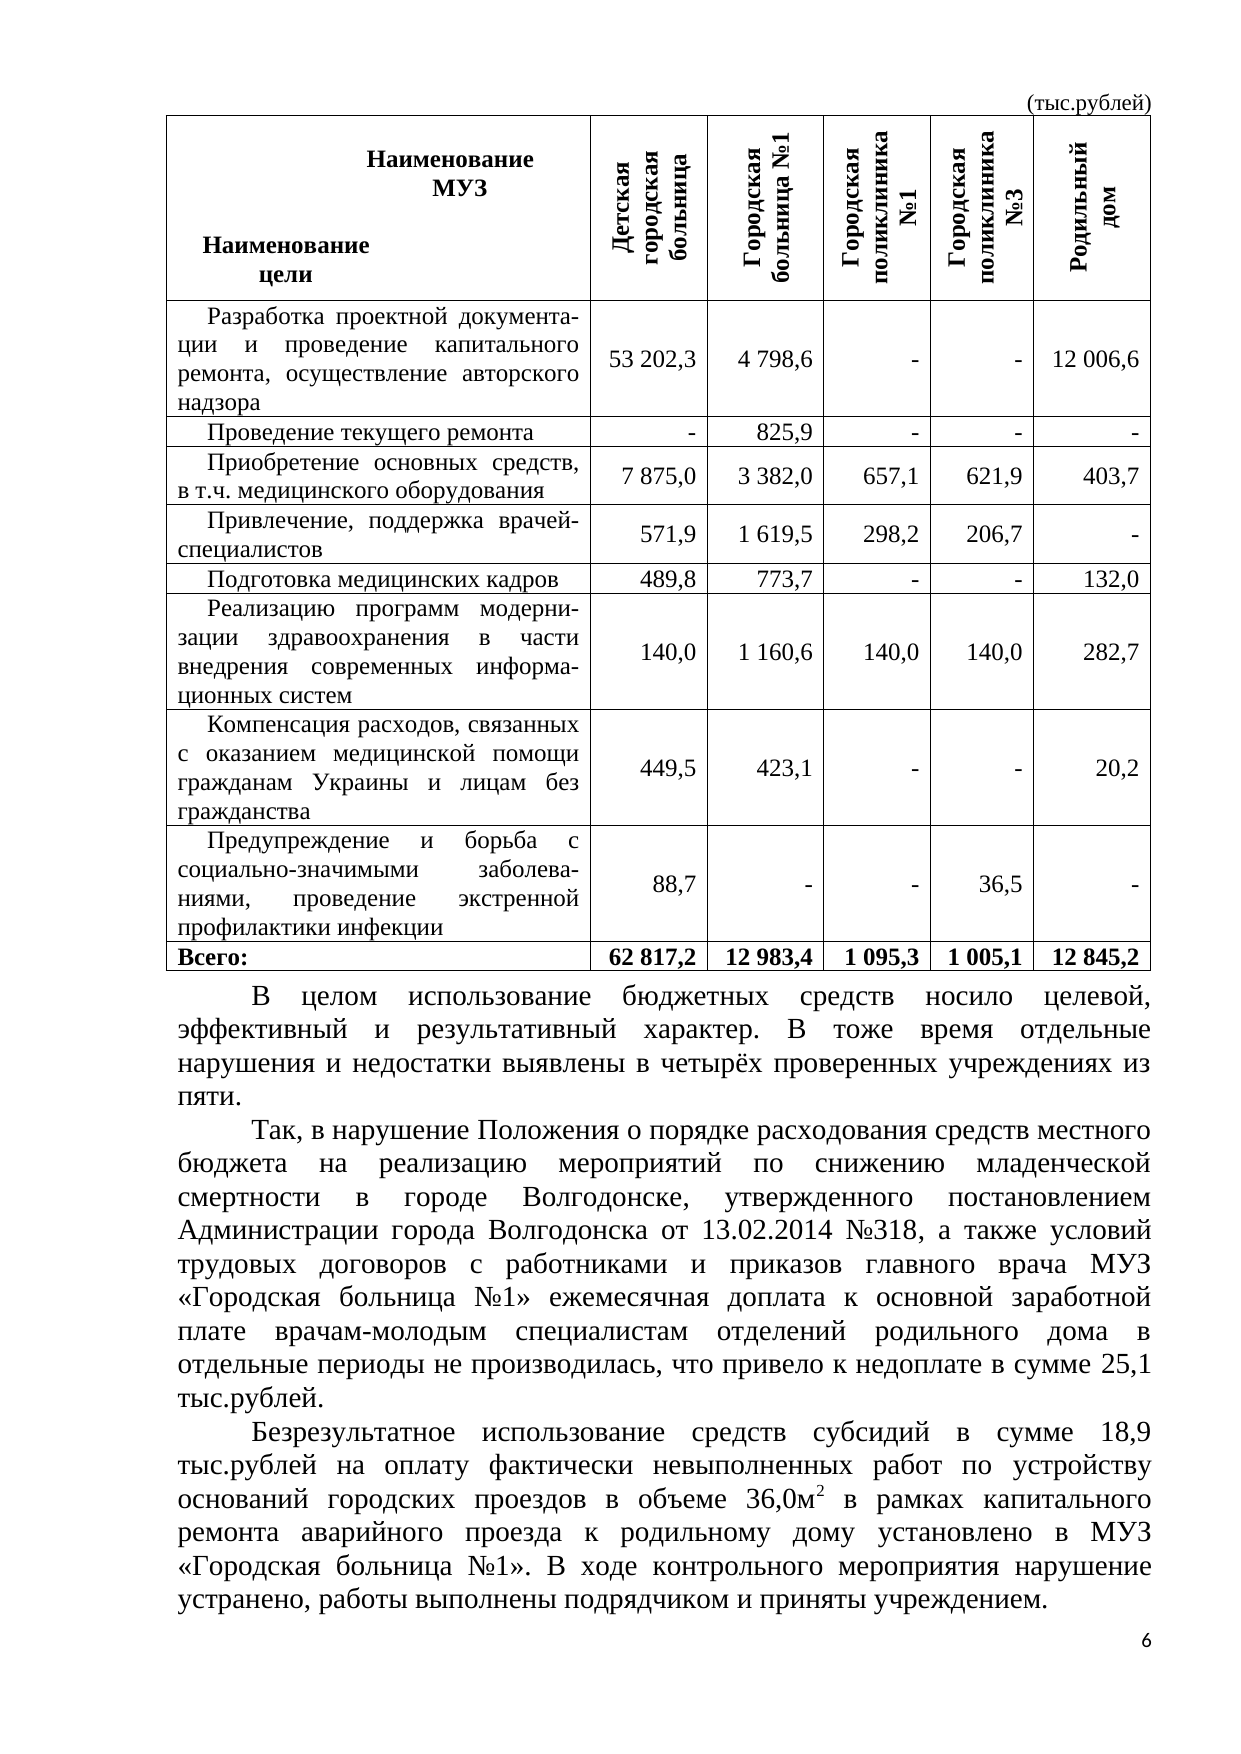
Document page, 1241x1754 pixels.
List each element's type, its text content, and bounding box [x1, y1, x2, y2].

table_cell Приобретение основных средств, в т.ч. медицинского оборудования [167, 447, 590, 504]
table_cell Привлечение, поддержка врачей-специалистов [167, 505, 590, 563]
table_header Детская городская больница [591, 116, 707, 300]
text В целом использование бюджетных средств носило целевой, эффективный и результативный характер. В тоже время отдельные нарушения и недостатки выявлены в четырёх проверенных учреждениях из пяти. [177, 978, 1152, 1112]
table_cell - [824, 417, 930, 446]
table_cell - [824, 301, 930, 416]
table_cell 12 006,6 [1034, 301, 1150, 416]
table_cell 1 095,3 [824, 942, 930, 970]
table_cell 20,2 [1034, 710, 1150, 824]
table_cell - [708, 826, 823, 941]
text Безрезультатное использование средств субсидий в сумме 18,9 тыс.рублей на оплату фактически невыполненных работ по устройству оснований городских проездов в объеме 36,0м2 в рамках капитального ремонта аварийного проезда к родильному дому установлено в МУЗ «Городская больница №1». В ходе контрольного мероприятия нарушение устранено, работы выполнены подрядчиком и приняты учреждением. [177, 1414, 1152, 1615]
table_cell 3 382,0 [708, 447, 823, 504]
table_cell 571,9 [591, 505, 707, 563]
table_cell Реализацию программ модерни-зации здравоохранения в части внедрения современных информа-ционных систем [167, 594, 590, 708]
table_cell - [591, 417, 707, 446]
table_cell - [824, 564, 930, 592]
table_cell 449,5 [591, 710, 707, 824]
table_cell 403,7 [1034, 447, 1150, 504]
table_cell 132,0 [1034, 564, 1150, 592]
table_cell 62 817,2 [591, 942, 707, 970]
table_cell 140,0 [931, 594, 1033, 708]
table_cell 4 798,6 [708, 301, 823, 416]
table_cell 7 875,0 [591, 447, 707, 504]
table_header Родильный дом [1034, 116, 1150, 300]
table_cell - [931, 301, 1033, 416]
table_cell 140,0 [591, 594, 707, 708]
table_cell - [931, 417, 1033, 446]
table_cell - [1034, 505, 1150, 563]
table_cell Компенсация расходов, связанных с оказанием медицинской помощи гражданам Украины и лицам без гражданства [167, 710, 590, 824]
table_cell 825,9 [708, 417, 823, 446]
text Так, в нарушение Положения о порядке расходования средств местного бюджета на реализацию мероприятий по снижению младенческой смертности в городе Волгодонске, утвержденного постановлением Администрации города Волгодонска от 13.02.2014 №318, а также условий трудовых договоров с работниками и приказов главного врача МУЗ «Городская больница №1» ежемесячная доплата к основной заработной плате врачам-молодым специалистам отделений родильного дома в отдельные периоды не производилась, что привело к недоплате в сумме 25,1 тыс.рублей. [177, 1112, 1152, 1414]
table_cell 1 619,5 [708, 505, 823, 563]
table_cell 282,7 [1034, 594, 1150, 708]
table_cell - [1034, 417, 1150, 446]
table_cell 88,7 [591, 826, 707, 941]
table_cell 773,7 [708, 564, 823, 592]
table_cell 1 005,1 [931, 942, 1033, 970]
table_cell - [931, 710, 1033, 824]
table_cell Подготовка медицинских кадров [167, 564, 590, 592]
table_cell - [824, 710, 930, 824]
table_cell 423,1 [708, 710, 823, 824]
table_cell 657,1 [824, 447, 930, 504]
table_cell 206,7 [931, 505, 1033, 563]
table_cell 36,5 [931, 826, 1033, 941]
table_cell Всего: [167, 942, 590, 970]
table_cell 1 160,6 [708, 594, 823, 708]
table_header Городская поликлиника №1 [824, 116, 930, 300]
text (тыс.рублей) [177, 89, 1152, 115]
table_cell Предупреждение и борьба с социально-значимыми заболева-ниями, проведение экстренной профилактики инфекции [167, 826, 590, 941]
table_cell 298,2 [824, 505, 930, 563]
table_cell - [1034, 826, 1150, 941]
table_cell - [931, 564, 1033, 592]
table_cell - [824, 826, 930, 941]
table_cell 140,0 [824, 594, 930, 708]
table_header Наименование МУЗ Наименование цели [167, 116, 590, 300]
table_cell 621,9 [931, 447, 1033, 504]
table_cell 489,8 [591, 564, 707, 592]
table_cell Проведение текущего ремонта [167, 417, 590, 446]
table_cell 12 845,2 [1034, 942, 1150, 970]
table_header Городская больница №1 [708, 116, 823, 300]
table_cell 53 202,3 [591, 301, 707, 416]
table_cell Разработка проектной документа-ции и проведение капитального ремонта, осуществление авторского надзора [167, 301, 590, 416]
table_cell 12 983,4 [708, 942, 823, 970]
table_header Городская поликлиника №3 [931, 116, 1033, 300]
